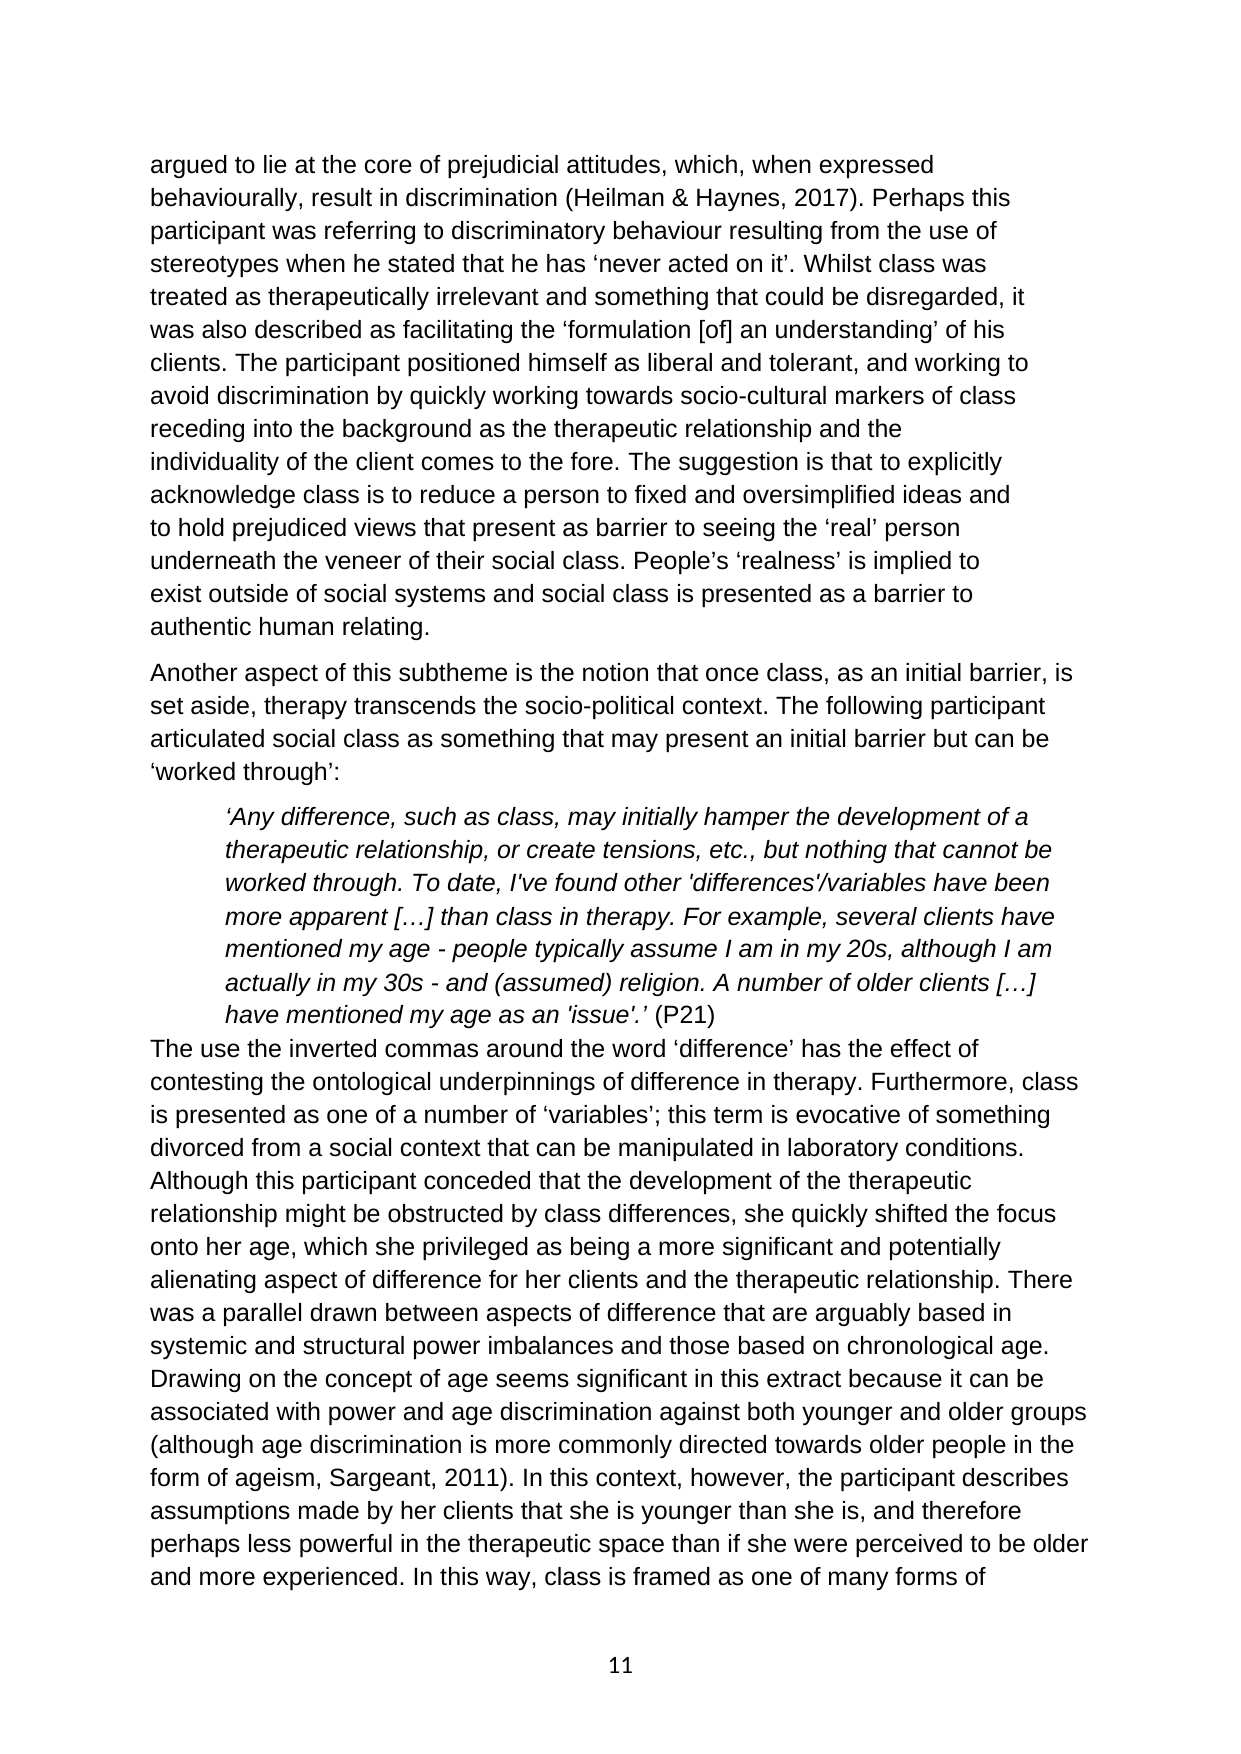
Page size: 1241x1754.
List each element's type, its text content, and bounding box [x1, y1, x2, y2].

text Another aspect of this subtheme is the notion that once class, as an initial barrier, is set aside, therapy transcends the socio-political context. The following participant articulated social class as something that may present an initial barrier but can be ‘worked through’: [150, 658, 1090, 786]
list ‘Any difference, such as class, may initially hamper the development of a therapeutic relationship, or create tensions, etc., but nothing that cannot be worked through. To date, I've found other 'differences'/variables have been more apparent […] than class in therapy. For example, several clients have mentioned my age - people typically assume I am in my 20s, although I am actually in my 30s - and (assumed) religion. A number of older clients […] have mentioned my age as an 'issue'.’ (P21) [225, 802, 1090, 1029]
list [150, 1033, 1090, 1591]
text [150, 150, 1038, 641]
